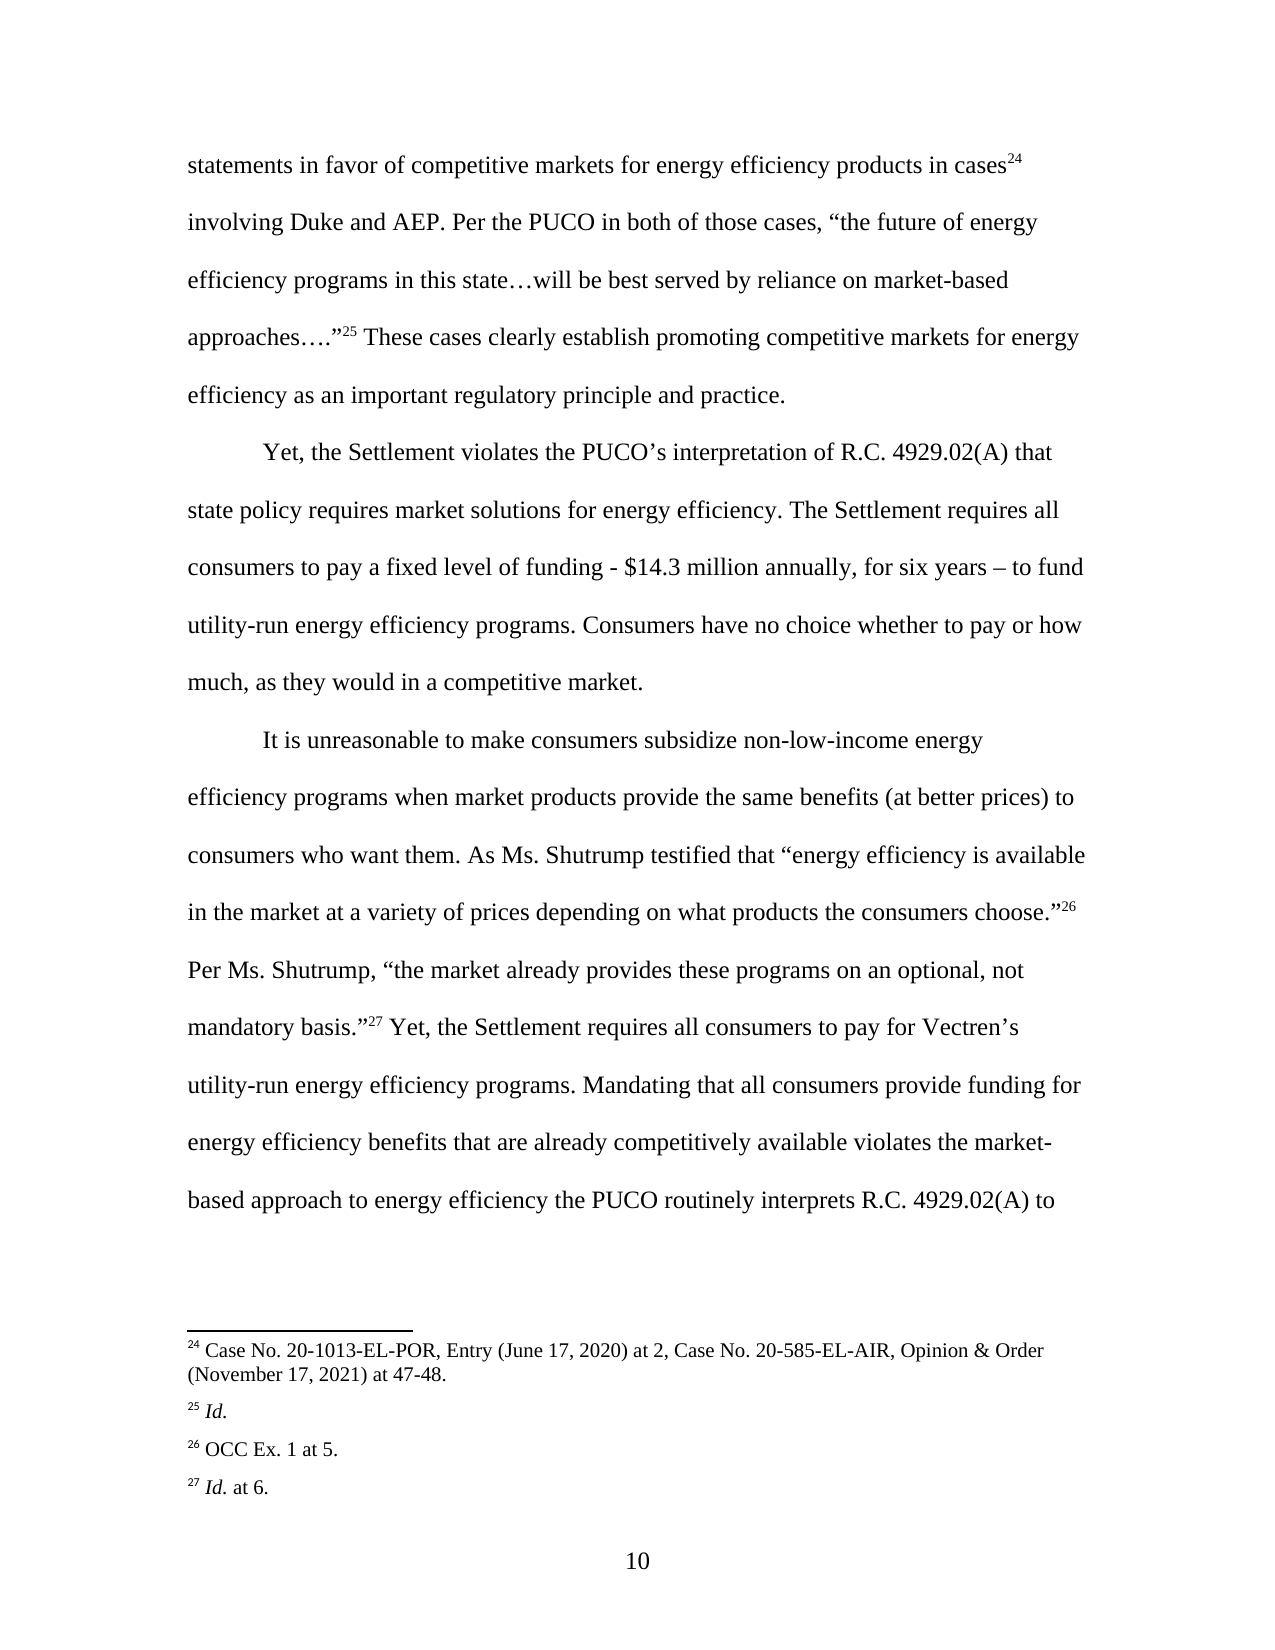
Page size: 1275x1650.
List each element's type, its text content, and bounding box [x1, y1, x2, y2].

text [187, 725, 1087, 1214]
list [187, 150, 1087, 409]
text Yet, the Settlement violates the PUCO’s interpretation of R.C. 4929.02(A) that state policy requires market solutions for energy efficiency. The Settlement requires all consumers to pay a fixed level of funding - $14.3 million annually, for six years – to fund utility-run energy efficiency programs. Consumers have no choice whether to pay or how much, as they would in a competitive market. [187, 437, 1087, 696]
